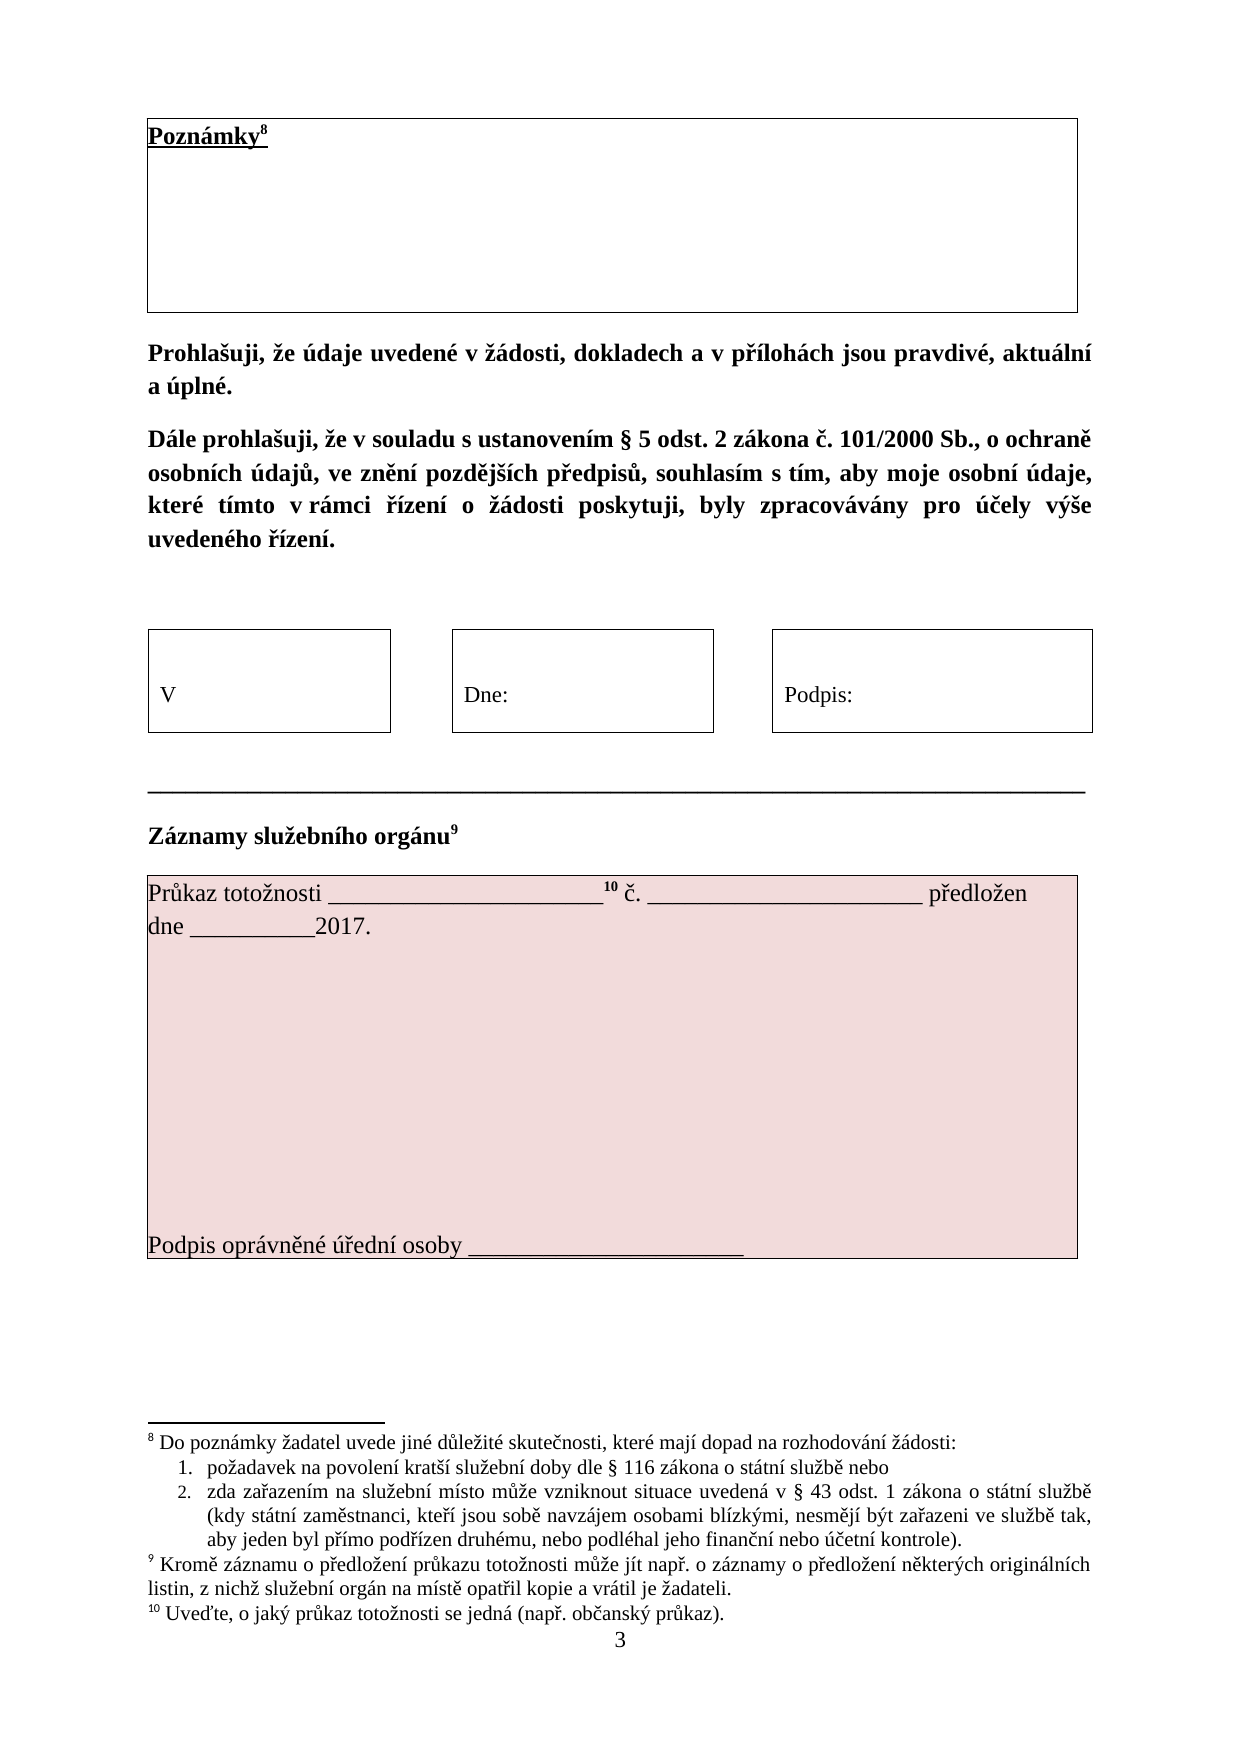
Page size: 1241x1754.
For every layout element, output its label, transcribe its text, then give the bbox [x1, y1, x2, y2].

table_header Podpis: [773, 630, 1092, 732]
table_header V [149, 630, 390, 732]
text Záznamy služebního orgánu [148, 821, 1092, 850]
text Podpis oprávněné úřední osoby ______________________ [148, 1227, 1077, 1258]
table_header Dne: [453, 630, 713, 732]
text ___________________________________________________________________________ [148, 767, 1092, 796]
table_header [391, 629, 452, 732]
text Průkaz totožnosti ______________________ č. ______________________ předložen dne __________2017. [148, 876, 1077, 940]
table_header [714, 629, 772, 732]
text Dále prohlašuji, že v souladu s ustanovením § 5 odst. 2 zákona č. 101/2000 Sb., o ochraně osobních údajů, ve znění pozdějších předpisů, souhlasím s tím, aby moje osobní údaje, které tímto v rámci řízení o žádosti poskytuji, byly zpracovávány pro účely výše uvedeného řízení. [148, 424, 1092, 552]
text Poznámky [148, 119, 1077, 150]
text Prohlašuji, že údaje uvedené v žádosti, dokladech a v přílohách jsou pravdivé, aktuální a úplné. [148, 338, 1092, 399]
